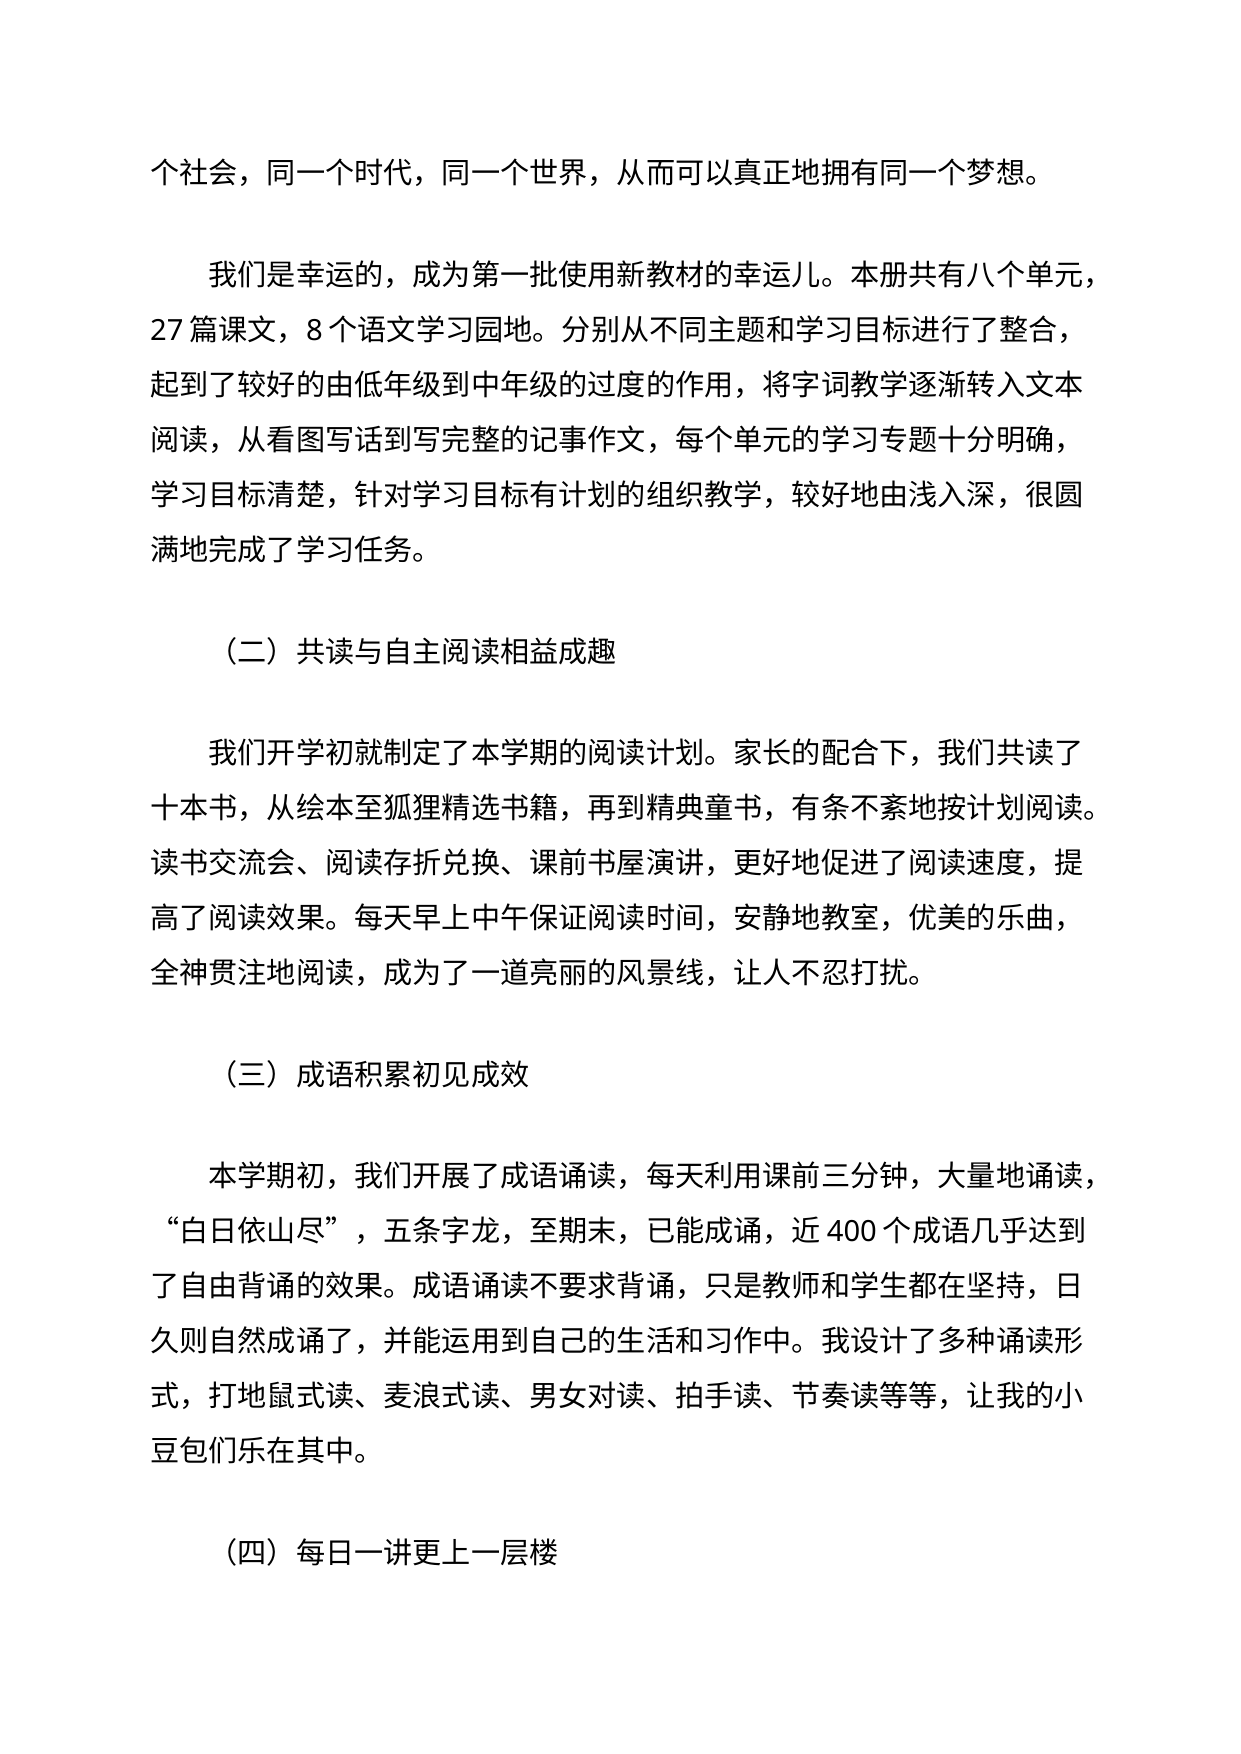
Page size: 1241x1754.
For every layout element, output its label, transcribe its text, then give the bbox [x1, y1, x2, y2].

text （四）每日一讲更上一层楼 [150, 1529, 1090, 1572]
text 我们开学初就制定了本学期的阅读计划。家长的配合下，我们共读了十本书，从绘本至狐狸精选书籍，再到精典童书，有条不紊地按计划阅读。读书交流会、阅读存折兑换、课前书屋演讲，更好地促进了阅读速度，提高了阅读效果。每天早上中午保证阅读时间，安静地教室，优美的乐曲，全神贯注地阅读，成为了一道亮丽的风景线，让人不忍打扰。 [150, 730, 1090, 992]
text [150, 150, 1090, 192]
text （二）共读与自主阅读相益成趣 [150, 628, 1090, 670]
text 我们是幸运的，成为第一批使用新教材的幸运儿。本册共有八个单元，27篇课文，8个语文学习园地。分别从不同主题和学习目标进行了整合，起到了较好的由低年级到中年级的过度的作用，将字词教学逐渐转入文本阅读，从看图写话到写完整的记事作文，每个单元的学习专题十分明确，学习目标清楚，针对学习目标有计划的组织教学，较好地由浅入深，很圆满地完成了学习任务。 [150, 252, 1090, 569]
text （三）成语积累初见成效 [150, 1051, 1090, 1093]
text 本学期初，我们开展了成语诵读，每天利用课前三分钟，大量地诵读，“白日依山尽”，五条字龙，至期末，已能成诵，近400个成语几乎达到了自由背诵的效果。成语诵读不要求背诵，只是教师和学生都在坚持，日久则自然成诵了，并能运用到自己的生活和习作中。我设计了多种诵读形式，打地鼠式读、麦浪式读、男女对读、拍手读、节奏读等等，让我的小豆包们乐在其中。 [150, 1153, 1090, 1470]
